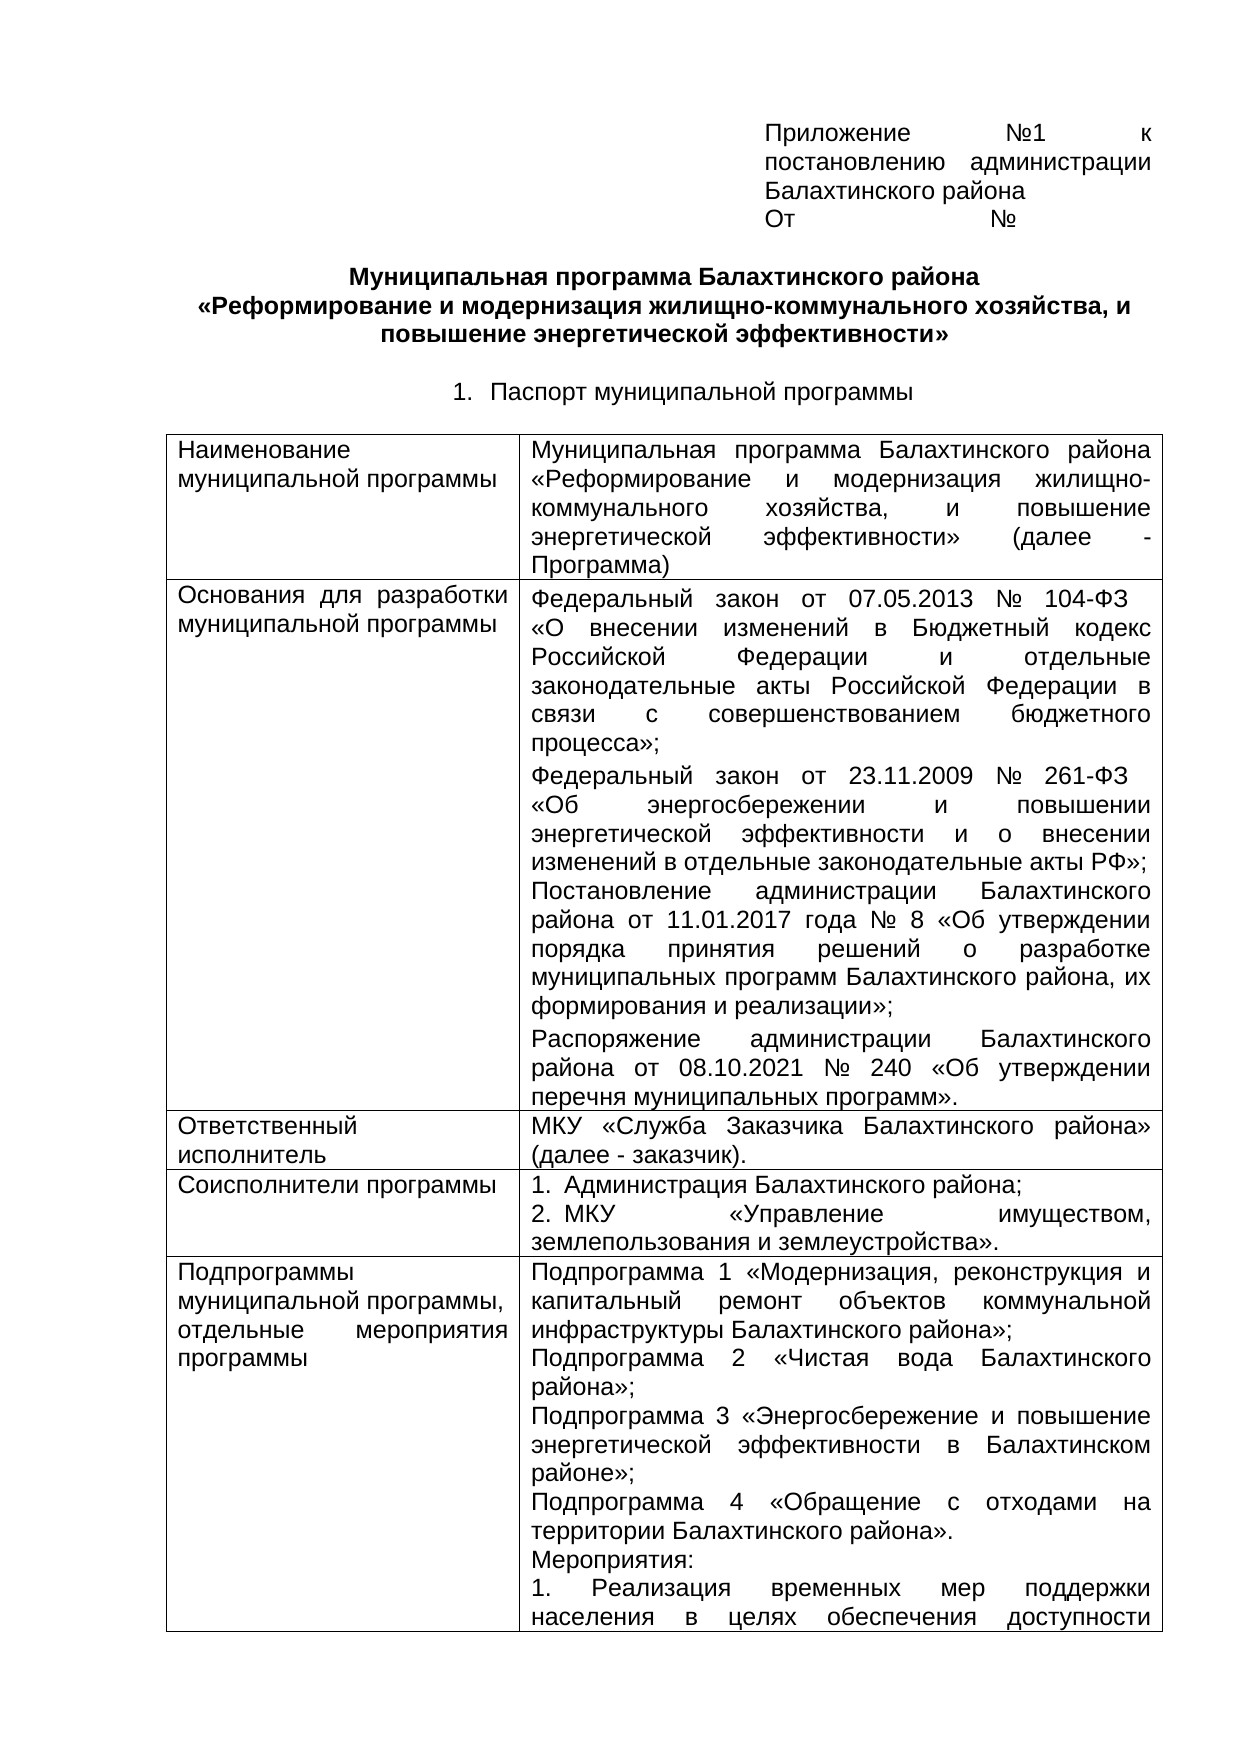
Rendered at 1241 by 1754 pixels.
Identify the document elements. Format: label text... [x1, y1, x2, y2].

text Муниципальная программа Балахтинского района [177, 262, 1152, 291]
table_cell Администрация Балахтинского района; МКУ «Управление имуществом, землепользования и землеустройства». [520, 1170, 1162, 1256]
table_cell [520, 1257, 1162, 1631]
table_header Приложение №1 к постановлению администрации Балахтинского района От № [753, 118, 1163, 233]
table_cell Соисполнители программы [167, 1170, 519, 1256]
list Паспорт муниципальной программы [215, 377, 1152, 406]
table_cell МКУ «Служба Заказчика Балахтинского района» (далее - заказчик). [520, 1111, 1162, 1169]
table_cell Ответственный исполнитель [167, 1111, 519, 1169]
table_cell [167, 1257, 519, 1631]
table_cell Федеральный закон от 07.05.2013 № 104-ФЗ «О внесении изменений в Бюджетный кодекс Российской Федерации и отдельные законодательные акты Российской Федерации в связи с совершенствованием бюджетного процесса»; Федеральный закон от 23.11.2009 № 261-ФЗ «Об энергосбережении и повышении энергетической эффективности и о внесении изменений в отдельные законодательные акты РФ»; Постановление администрации Балахтинского района от 11.01.2017 года № 8 «Об утверждении порядка принятия решений о разработке муниципальных программ Балахтинского района, их формирования и реализации»; Распоряжение администрации Балахтинского района от 08.10.2021 № 240 «Об утверждении перечня муниципальных программ». [520, 580, 1162, 1110]
table_header Муниципальная программа Балахтинского района «Реформирование и модернизация жилищно-коммунального хозяйства, и повышение энергетической эффективности» (далее - Программа) [520, 435, 1162, 579]
table_cell Основания для разработки муниципальной программы [167, 580, 519, 1110]
text «Реформирование и модернизация жилищно-коммунального хозяйства, и повышение энергетической эффективности» [177, 291, 1152, 348]
table_header Наименование муниципальной программы [167, 435, 519, 579]
